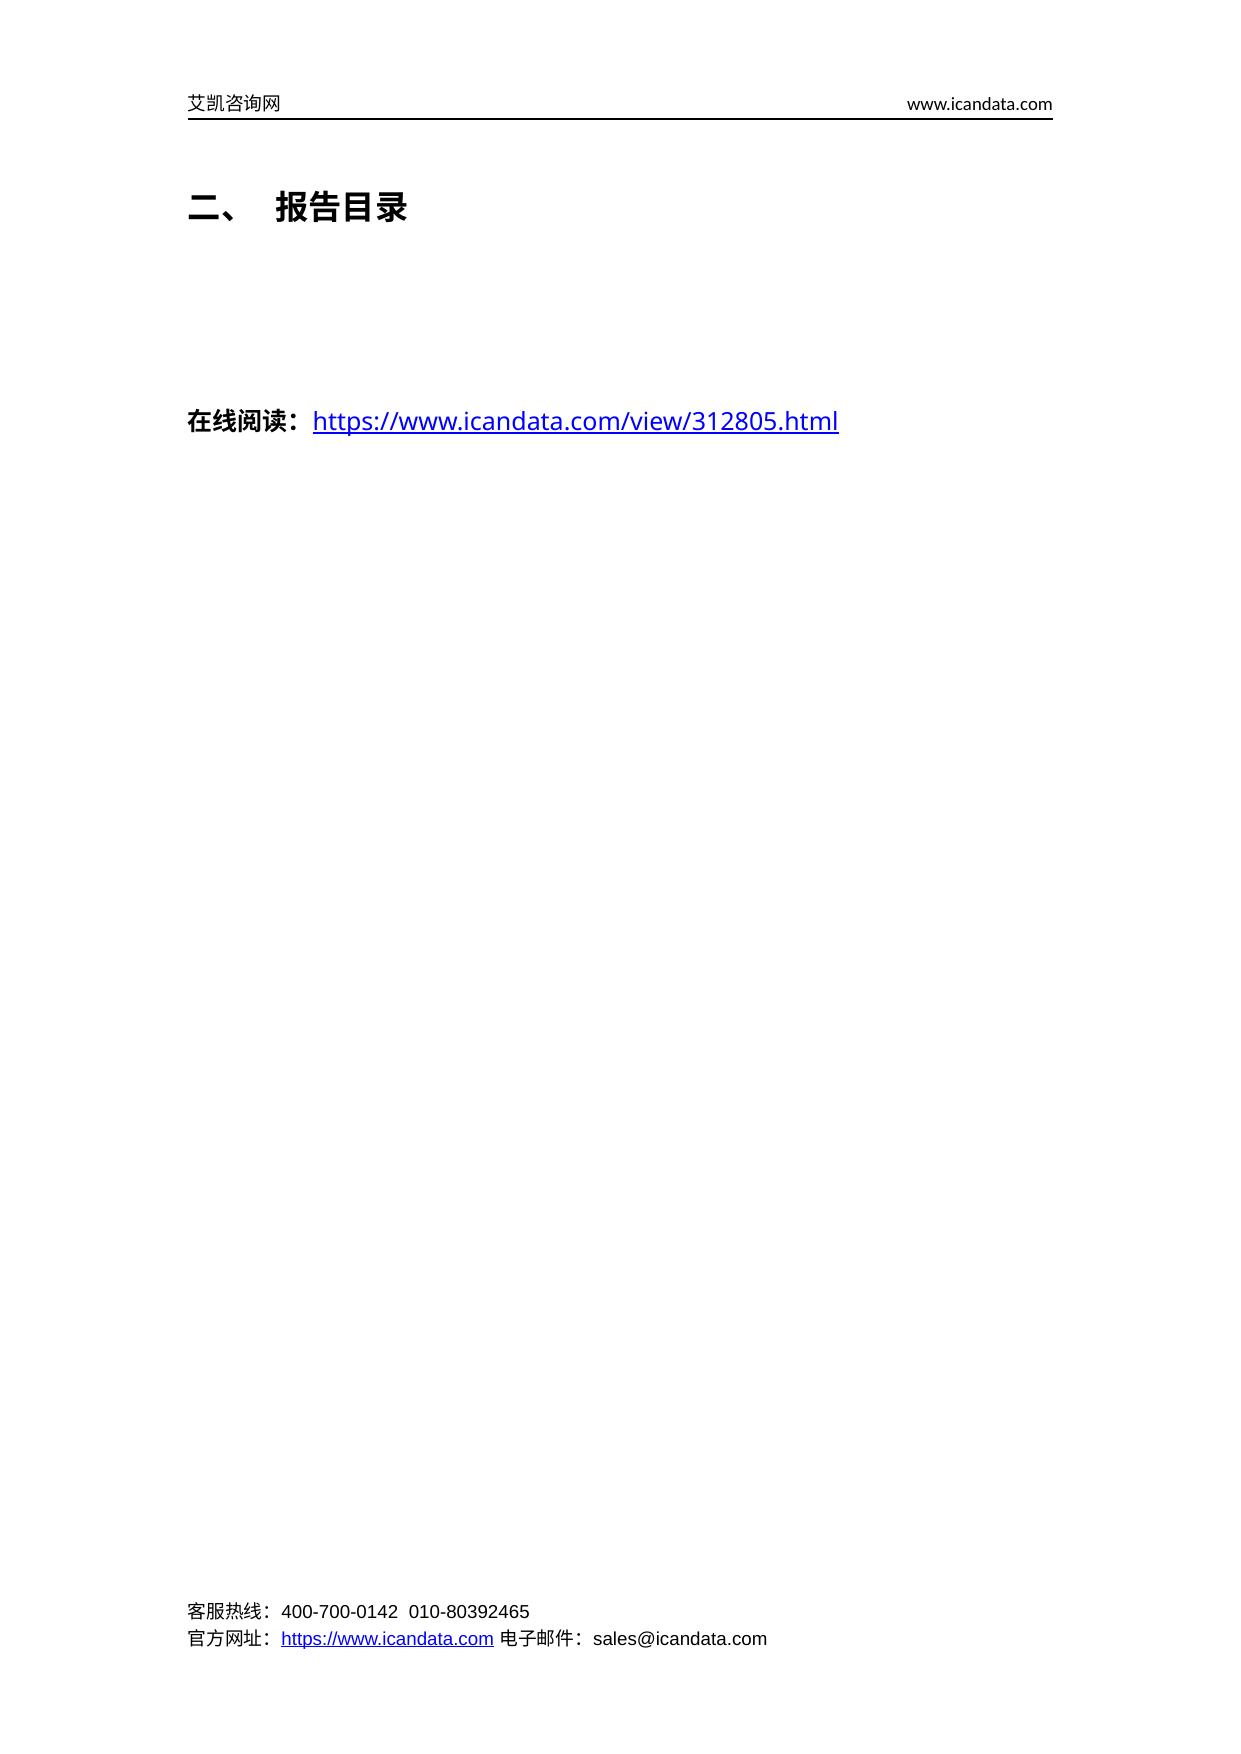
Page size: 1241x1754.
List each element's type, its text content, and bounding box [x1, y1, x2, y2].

subtitle 报告目录 [187, 172, 1053, 237]
text 在线阅读：https://www.icandata.com/view/312805.html [187, 387, 1053, 452]
